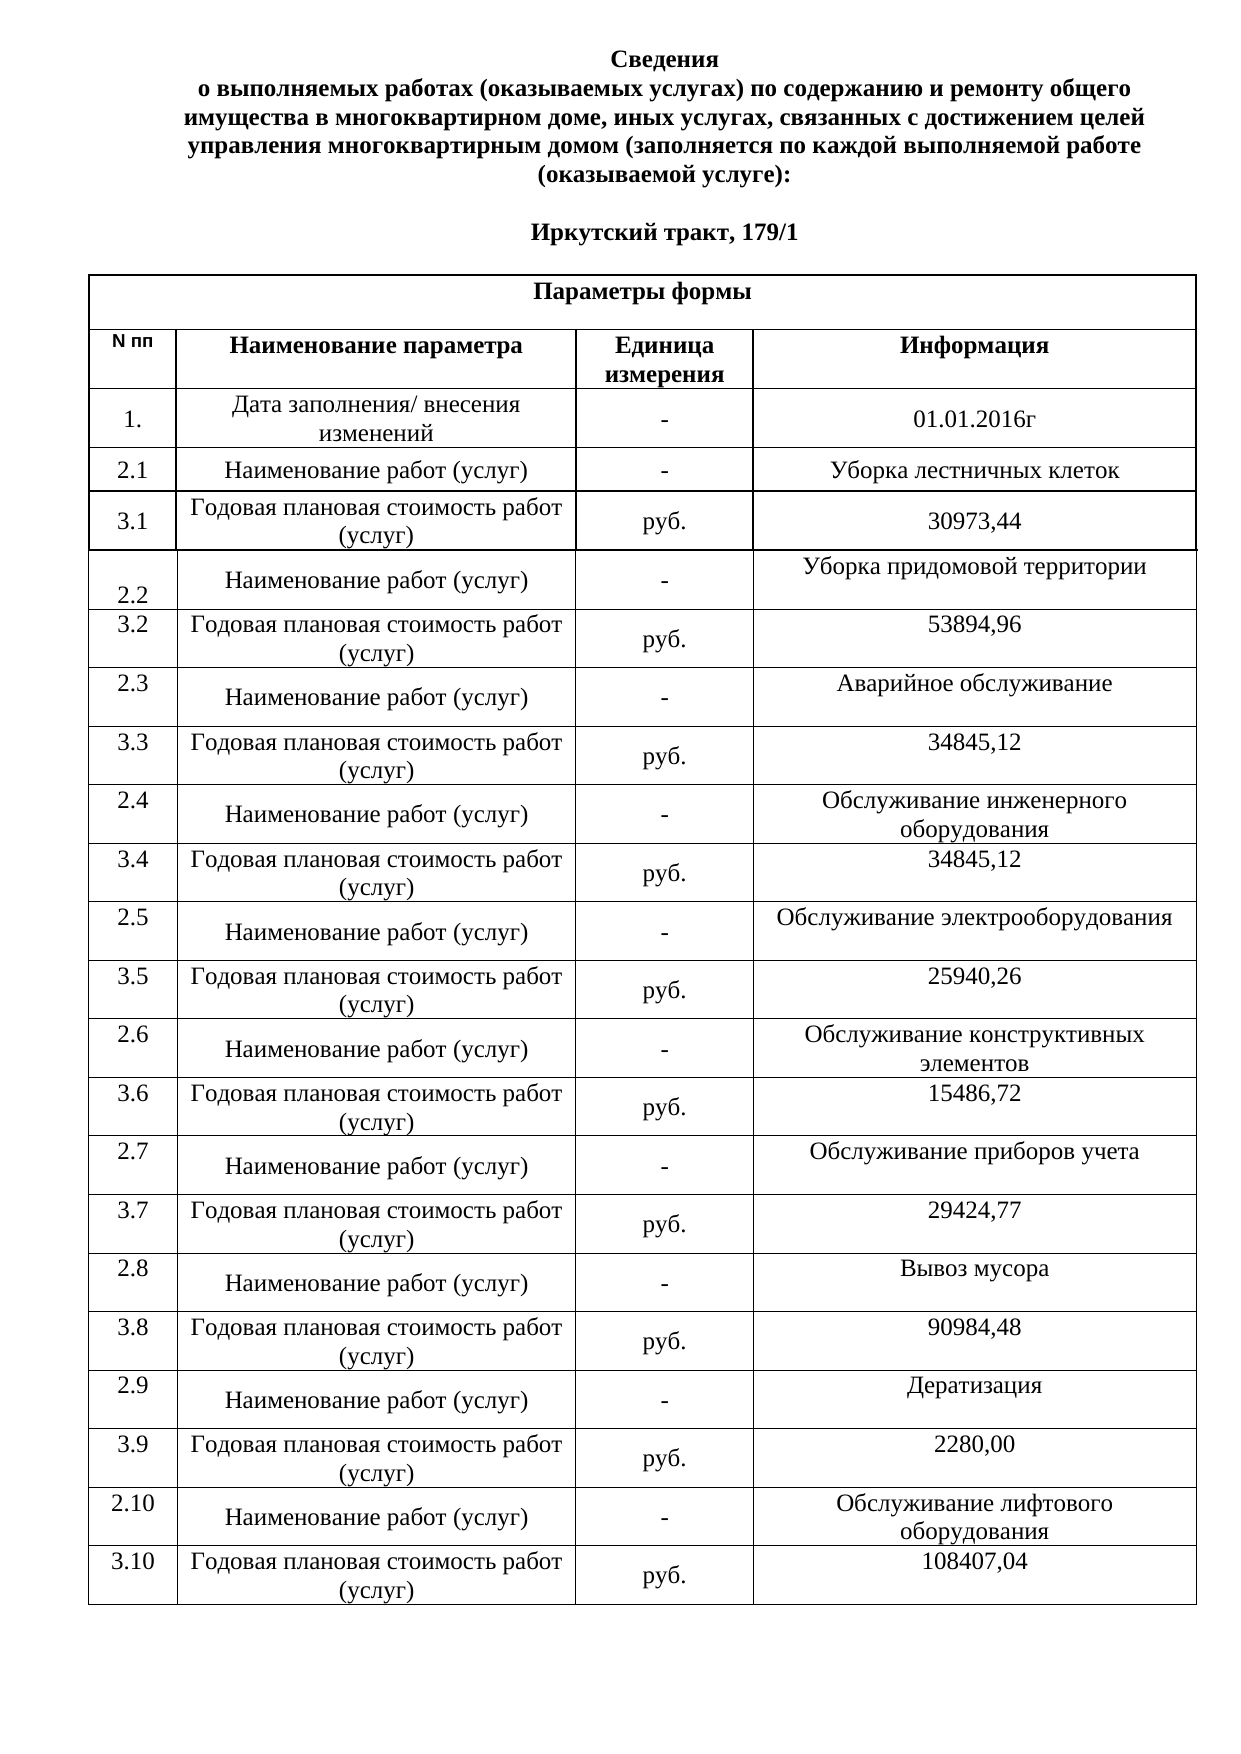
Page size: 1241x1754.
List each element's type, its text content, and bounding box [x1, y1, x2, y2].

table_cell N пп [90, 330, 175, 388]
table_cell 53894,96 [754, 610, 1196, 667]
table_cell Годовая плановая стоимость работ (услуг) [178, 961, 575, 1018]
table_cell 3.2 [89, 610, 177, 667]
table_cell 34845,12 [754, 844, 1196, 901]
table_cell Наименование работ (услуг) [178, 785, 575, 843]
table_cell - [576, 785, 753, 843]
table_cell Вывоз мусора [754, 1254, 1196, 1311]
table_header Уборка придомовой территории [754, 551, 1196, 608]
table_cell Обслуживание конструктивных элементов [754, 1019, 1196, 1077]
table_cell Наименование работ (услуг) [178, 1371, 575, 1428]
table_cell Наименование работ (услуг) [178, 1136, 575, 1194]
table_cell Наименование работ (услуг) [178, 1488, 575, 1545]
table_cell руб. [576, 961, 753, 1018]
table_header Параметры формы [90, 276, 1195, 329]
table_cell 01.01.2016г [754, 389, 1195, 447]
table_cell руб. [576, 844, 753, 901]
table_cell руб. [576, 727, 753, 784]
table_cell Дератизация [754, 1371, 1196, 1428]
table_header Наименование работ (услуг) [178, 551, 575, 608]
table_cell 90984,48 [754, 1312, 1196, 1369]
table_cell 3.10 [89, 1546, 177, 1604]
text Иркутский тракт, 179/1 [177, 217, 1152, 246]
table_cell 1. [90, 389, 175, 447]
table_cell Наименование работ (услуг) [178, 668, 575, 726]
table_cell руб. [576, 610, 753, 667]
table_cell 2.3 [89, 668, 177, 726]
table_cell руб. [576, 1195, 753, 1252]
table_cell Годовая плановая стоимость работ (услуг) [178, 1546, 575, 1604]
table_cell руб. [577, 492, 752, 549]
table_cell 3.1 [90, 492, 175, 549]
table_cell 2.10 [89, 1488, 177, 1545]
table_cell Обслуживание электрооборудования [754, 902, 1196, 960]
table_cell Годовая плановая стоимость работ (услуг) [177, 492, 575, 549]
table_cell 3.8 [89, 1312, 177, 1369]
table_cell - [576, 902, 753, 960]
table_cell Годовая плановая стоимость работ (услуг) [178, 610, 575, 667]
table_cell - [576, 1019, 753, 1077]
table_cell 29424,77 [754, 1195, 1196, 1252]
table_cell Наименование работ (услуг) [177, 448, 575, 490]
table_cell Обслуживание инженерного оборудования [754, 785, 1196, 843]
table_cell 2.1 [90, 448, 175, 490]
table_cell - [577, 389, 752, 447]
table_header 2.2 [89, 551, 177, 608]
table_cell Аварийное обслуживание [754, 668, 1196, 726]
table_cell 108407,04 [754, 1546, 1196, 1604]
table_cell - [576, 1136, 753, 1194]
table_cell Дата заполнения/ внесения изменений [177, 389, 575, 447]
table_cell руб. [576, 1312, 753, 1369]
table_cell - [577, 448, 752, 490]
table_cell 2.5 [89, 902, 177, 960]
table_cell Информация [754, 330, 1195, 388]
table_cell 2280,00 [754, 1429, 1196, 1487]
table_cell Обслуживание приборов учета [754, 1136, 1196, 1194]
table_cell 25940,26 [754, 961, 1196, 1018]
table_cell 3.5 [89, 961, 177, 1018]
text Сведения о выполняемых работах (оказываемых услугах) по содержанию и ремонту общего имущества в многоквартирном доме, иных услугах, связанных с достижением целей управления многоквартирным домом (заполняется по каждой выполняемой работе (оказываемой услуге): [177, 44, 1152, 188]
table_cell 30973,44 [754, 492, 1195, 549]
table_header - [576, 551, 753, 608]
table_cell 2.9 [89, 1371, 177, 1428]
table_cell руб. [576, 1546, 753, 1604]
table_cell 34845,12 [754, 727, 1196, 784]
table_cell Годовая плановая стоимость работ (услуг) [178, 1429, 575, 1487]
table_cell 15486,72 [754, 1078, 1196, 1135]
table_cell Наименование работ (услуг) [178, 1019, 575, 1077]
table_cell 2.7 [89, 1136, 177, 1194]
table_cell 3.9 [89, 1429, 177, 1487]
table_cell - [576, 1488, 753, 1545]
table_cell 3.4 [89, 844, 177, 901]
table_cell Годовая плановая стоимость работ (услуг) [178, 1078, 575, 1135]
table_cell 2.6 [89, 1019, 177, 1077]
table_cell 2.4 [89, 785, 177, 843]
table_cell 3.7 [89, 1195, 177, 1252]
table_cell Единица измерения [577, 330, 752, 388]
table_cell Годовая плановая стоимость работ (услуг) [178, 727, 575, 784]
table_cell Обслуживание лифтового оборудования [754, 1488, 1196, 1545]
table_cell Годовая плановая стоимость работ (услуг) [178, 844, 575, 901]
table_cell руб. [576, 1429, 753, 1487]
table_cell 2.8 [89, 1254, 177, 1311]
table_cell - [576, 668, 753, 726]
table_cell Наименование параметра [177, 330, 575, 388]
table_cell 3.3 [89, 727, 177, 784]
table_cell руб. [576, 1078, 753, 1135]
table_cell Годовая плановая стоимость работ (услуг) [178, 1195, 575, 1252]
table_cell - [576, 1254, 753, 1311]
table_cell - [576, 1371, 753, 1428]
table_cell Наименование работ (услуг) [178, 1254, 575, 1311]
table_cell Уборка лестничных клеток [754, 448, 1195, 490]
table_cell 3.6 [89, 1078, 177, 1135]
table_cell Годовая плановая стоимость работ (услуг) [178, 1312, 575, 1369]
table_cell Наименование работ (услуг) [178, 902, 575, 960]
